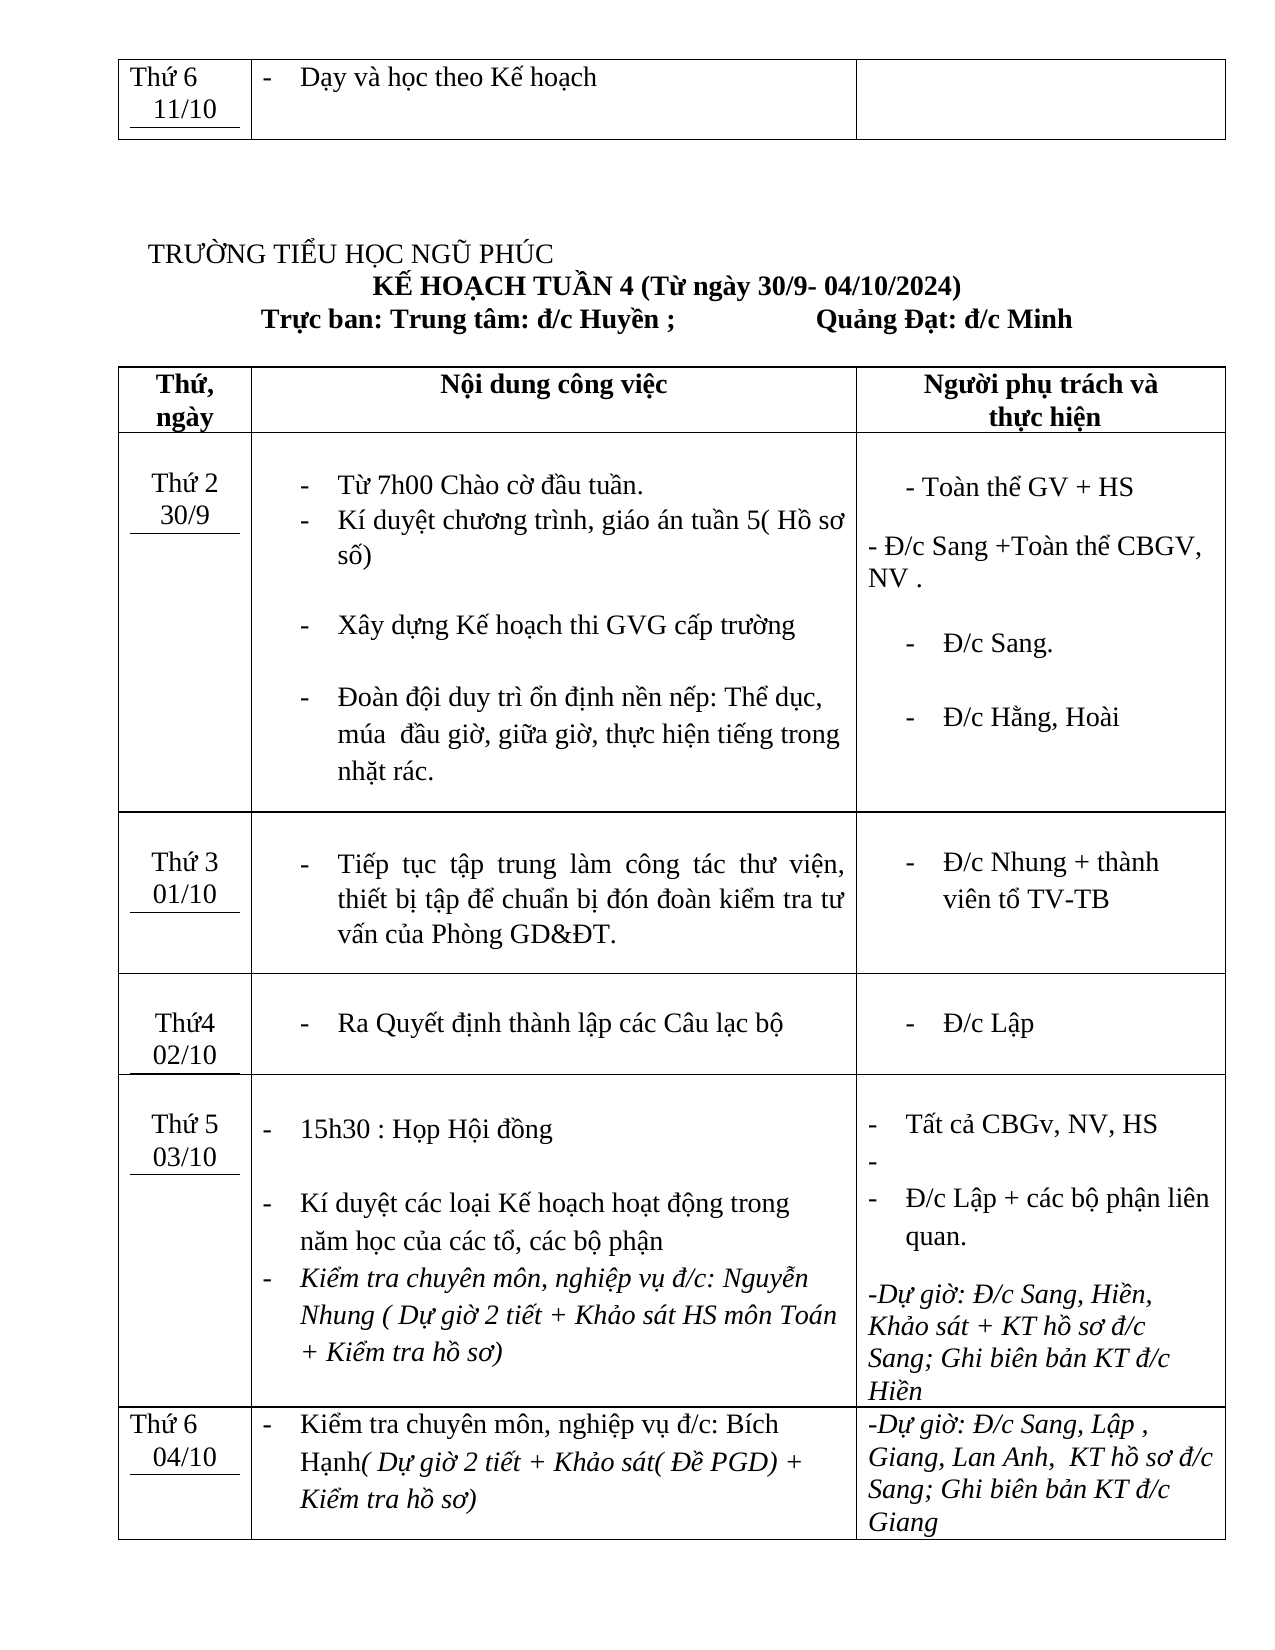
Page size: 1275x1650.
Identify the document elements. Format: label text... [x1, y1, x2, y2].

table_cell Đ/c Lập [857, 974, 1225, 1074]
table_header Người phụ trách và thực hiện [857, 368, 1225, 432]
table_cell Đ/c Nhung + thành viên tổ TV-TB [857, 813, 1225, 972]
table_cell [857, 60, 1225, 139]
text Trực ban: Trung tâm: đ/c Huyền ; Quảng Đạt: đ/c Minh [148, 302, 1186, 334]
table_cell Thứ 3 01/10 [119, 813, 251, 972]
table_cell Thứ 2 30/9 [119, 433, 251, 811]
table_cell Ra Quyết định thành lập các Câu lạc bộ [252, 974, 856, 1074]
text KẾ HOẠCH TUẦN 4 (Từ ngày 30/9- 04/10/2024) [148, 269, 1186, 302]
table_cell 15h30 : Họp Hội đồng Kí duyệt các loại Kế hoạch hoạt động trong năm học của các tổ, các bộ phận Kiểm tra chuyên môn, nghiệp vụ đ/c: Nguyễn Nhung ( Dự giờ 2 tiết + Khảo sát HS môn Toán + Kiểm tra hồ sơ) [252, 1075, 856, 1406]
table_cell - Toàn thể GV + HS - Đ/c Sang +Toàn thể CBGV, NV . Đ/c Sang. Đ/c Hằng, Hoài [857, 433, 1225, 811]
table_cell Tiếp tục tập trung làm công tác thư viện, thiết bị tập để chuẩn bị đón đoàn kiểm tra tư vấn của Phòng GD&ĐT. [252, 813, 856, 972]
table_cell -Dự giờ: Đ/c Sang, Lập , Giang, Lan Anh, KT hồ sơ đ/c Sang; Ghi biên bản KT đ/c Giang [857, 1408, 1225, 1539]
text TRƯỜNG TIỂU HỌC NGŨ PHÚC [148, 237, 1186, 269]
table_cell Thứ 6 11/10 [119, 60, 251, 139]
table_cell Dạy và học theo Kế hoạch [252, 60, 856, 139]
table_cell Thứ 6 04/10 [119, 1408, 251, 1539]
table_header Thứ, ngày [119, 368, 251, 432]
table_cell Thứ 5 03/10 [119, 1075, 251, 1406]
table_cell Tất cả CBGv, NV, HS Đ/c Lập + các bộ phận liên quan. -Dự giờ: Đ/c Sang, Hiền, Khảo sát + KT hồ sơ đ/c Sang; Ghi biên bản KT đ/c Hiền [857, 1075, 1225, 1406]
table_header Nội dung công việc [252, 368, 856, 432]
table_cell Thứ4 02/10 [119, 974, 251, 1074]
table_cell Kiểm tra chuyên môn, nghiệp vụ đ/c: Bích Hạnh( Dự giờ 2 tiết + Khảo sát( Đề PGD) + Kiểm tra hồ sơ) [252, 1408, 856, 1539]
table_cell Từ 7h00 Chào cờ đầu tuần. Kí duyệt chương trình, giáo án tuần 5( Hồ sơ số) Xây dựng Kế hoạch thi GVG cấp trường Đoàn đội duy trì ổn định nền nếp: Thể dục, múa đầu giờ, giữa giờ, thực hiện tiếng trong nhặt rác. [252, 433, 856, 811]
